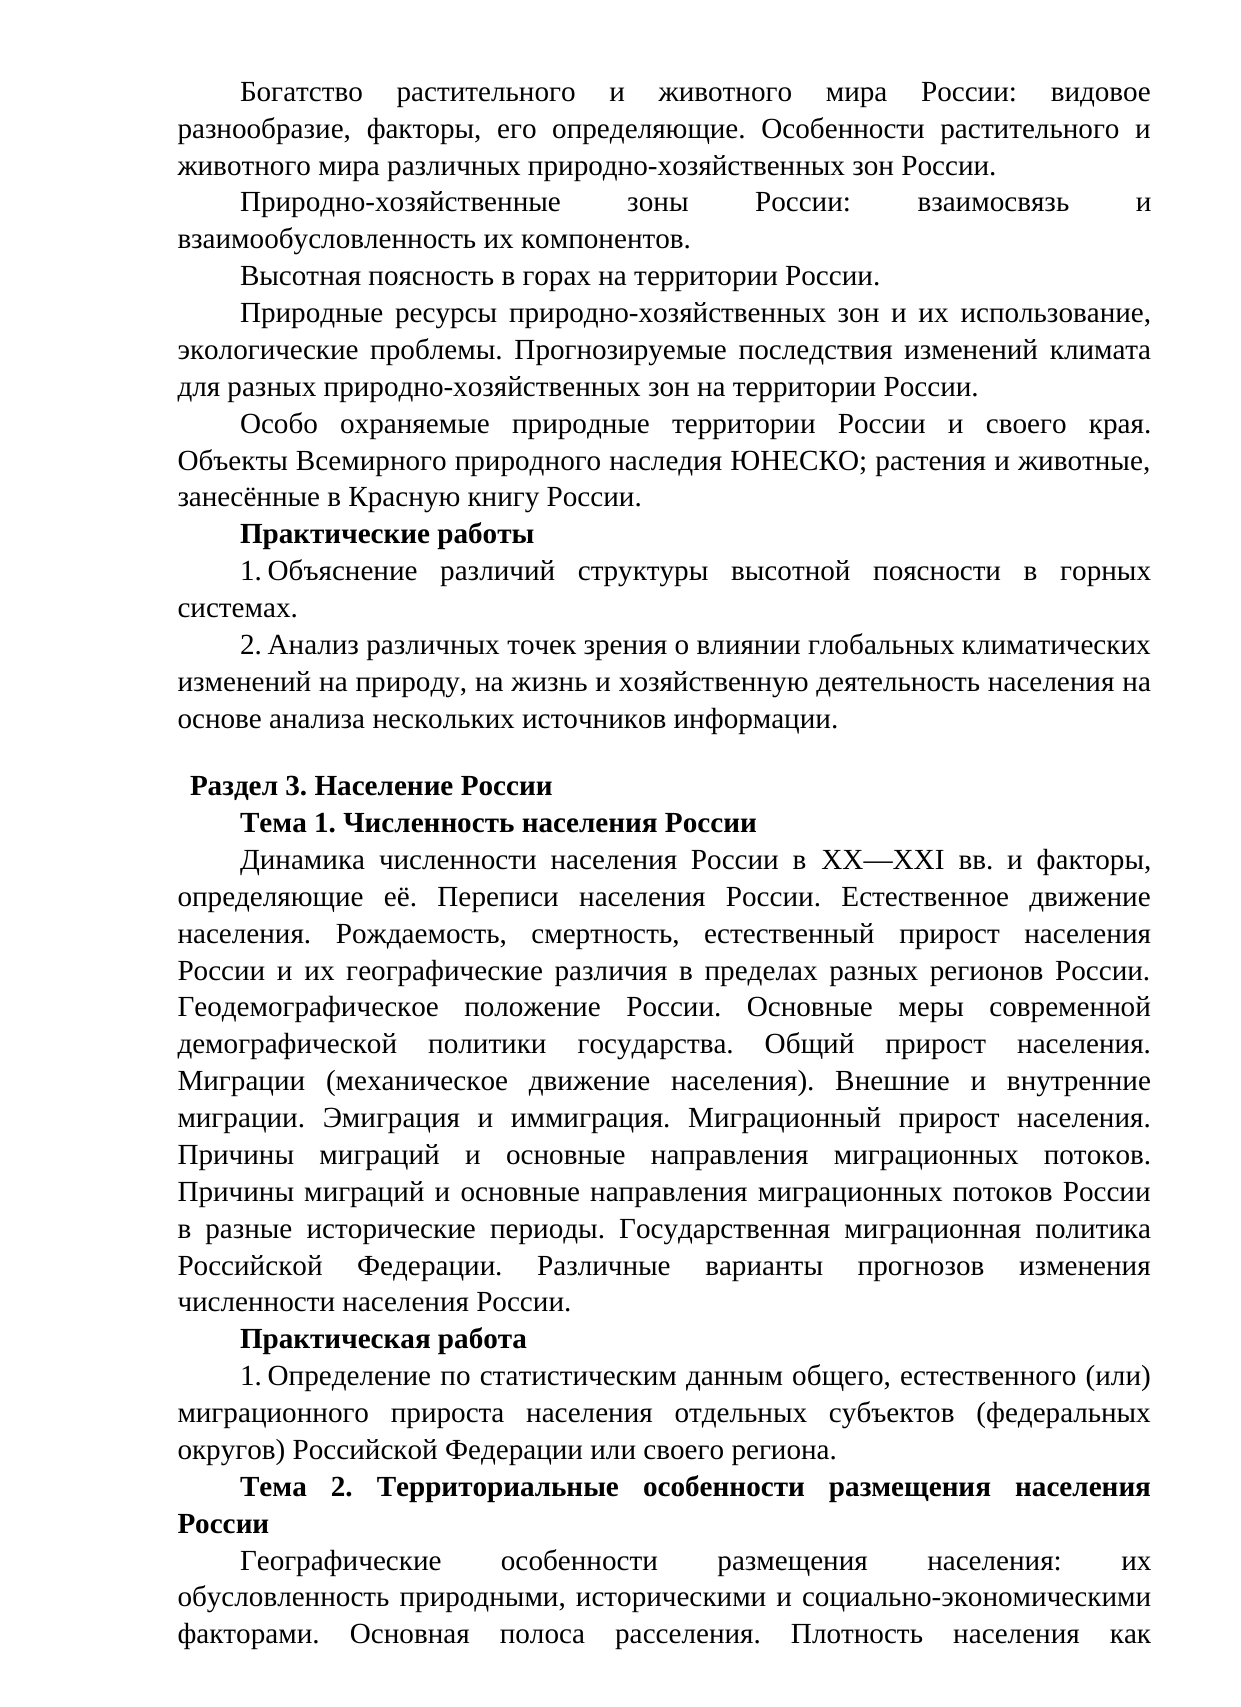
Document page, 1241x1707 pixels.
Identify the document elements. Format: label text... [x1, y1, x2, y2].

text Высотная поясность в горах на территории России. [177, 258, 1152, 292]
text Тема 2. Территориальные особенности размещения населения России [177, 1469, 1152, 1539]
text 1. Объяснение различий структуры высотной поясности в горных системах. [177, 553, 1152, 624]
text Богатство растительного и животного мира России: видовое разнообразие, факторы, его определяющие. Особенности растительного и животного мира различных природно-хозяйственных зон России. [177, 74, 1152, 181]
text Раздел 3. Население России [190, 768, 1152, 802]
text Природные ресурсы природно-хозяйственных зон и их использование, экологические проблемы. Прогнозируемые последствия изменений климата для разных природно-хозяйственных зон на территории России. [177, 295, 1152, 402]
text 1. Определение по статистическим данным общего, естественного (или) миграционного прироста населения отдельных субъектов (федеральных округов) Российской Федерации или своего региона. [177, 1358, 1152, 1466]
text Практическая работа [177, 1321, 1152, 1355]
text 2. Анализ различных точек зрения о влиянии глобальных климатических изменений на природу, на жизнь и хозяйственную деятельность населения на основе анализа нескольких источников информации. [177, 627, 1152, 734]
text Природно-хозяйственные зоны России: взаимосвязь и взаимообусловленность их компонентов. [177, 184, 1152, 255]
text Особо охраняемые природные территории России и своего края. Объекты Всемирного природного наследия ЮНЕСКО; растения и животные, занесённые в Красную книгу России. [177, 406, 1152, 513]
text Динамика численности населения России в XX—XXI вв. и факторы, определяющие её. Переписи населения России. Естественное движение населения. Рождаемость, смертность, естественный прирост населения России и их географические различия в пределах разных регионов России. Геодемографическое положение России. Основные меры современной демографической политики государства. Общий прирост населения. Миграции (механическое движение населения). Внешние и внутренние миграции. Эмиграция и иммиграция. Миграционный прирост населения. Причины миграций и основные направления миграционных потоков. Причины миграций и основные направления миграционных потоков России в разные исторические периоды. Государственная миграционная политика Российской Федерации. Различные варианты прогнозов изменения численности населения России. [177, 842, 1152, 1318]
text Тема 1. Численность населения России [177, 805, 1152, 839]
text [177, 1543, 1152, 1650]
text Практические работы [177, 516, 1152, 550]
